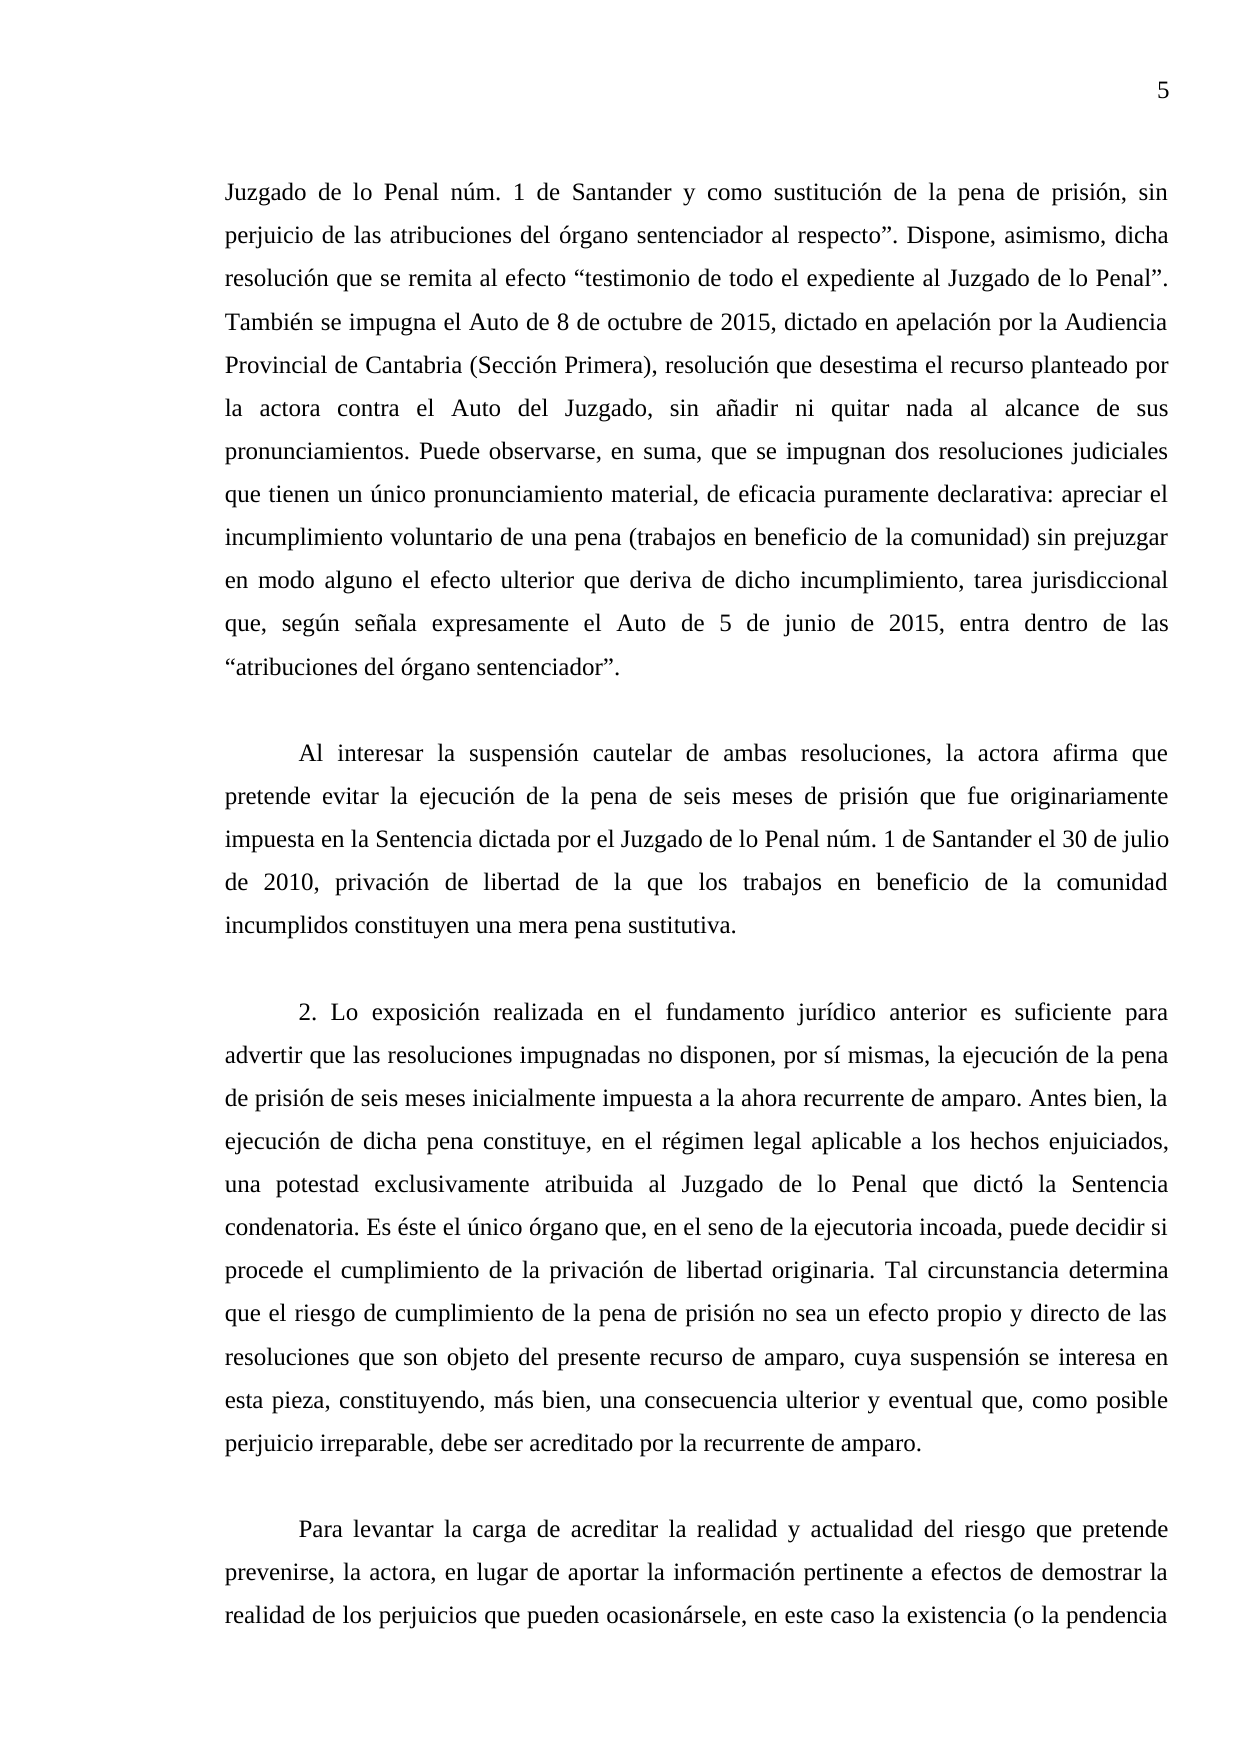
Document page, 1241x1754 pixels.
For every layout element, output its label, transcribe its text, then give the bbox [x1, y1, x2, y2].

text Al interesar la suspensión cautelar de ambas resoluciones, la actora afirma que pretende evitar la ejecución de la pena de seis meses de prisión que fue originariamente impuesta en la Sentencia dictada por el Juzgado de lo Penal núm. 1 de Santander el 30 de julio de 2010, privación de libertad de la que los trabajos en beneficio de la comunidad incumplidos constituyen una mera pena sustitutiva. [224, 738, 1169, 939]
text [224, 177, 1169, 680]
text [224, 1514, 1169, 1629]
text 2. Lo exposición realizada en el fundamento jurídico anterior es suficiente para advertir que las resoluciones impugnadas no disponen, por sí mismas, la ejecución de la pena de prisión de seis meses inicialmente impuesta a la ahora recurrente de amparo. Antes bien, la ejecución de dicha pena constituye, en el régimen legal aplicable a los hechos enjuiciados, una potestad exclusivamente atribuida al Juzgado de lo Penal que dictó la Sentencia condenatoria. Es éste el único órgano que, en el seno de la ejecutoria incoada, puede decidir si procede el cumplimiento de la privación de libertad originaria. Tal circunstancia determina que el riesgo de cumplimiento de la pena de prisión no sea un efecto propio y directo de las resoluciones que son objeto del presente recurso de amparo, cuya suspensión se interesa en esta pieza, constituyendo, más bien, una consecuencia ulterior y eventual que, como posible perjuicio irreparable, debe ser acreditado por la recurrente de amparo. [224, 997, 1169, 1457]
